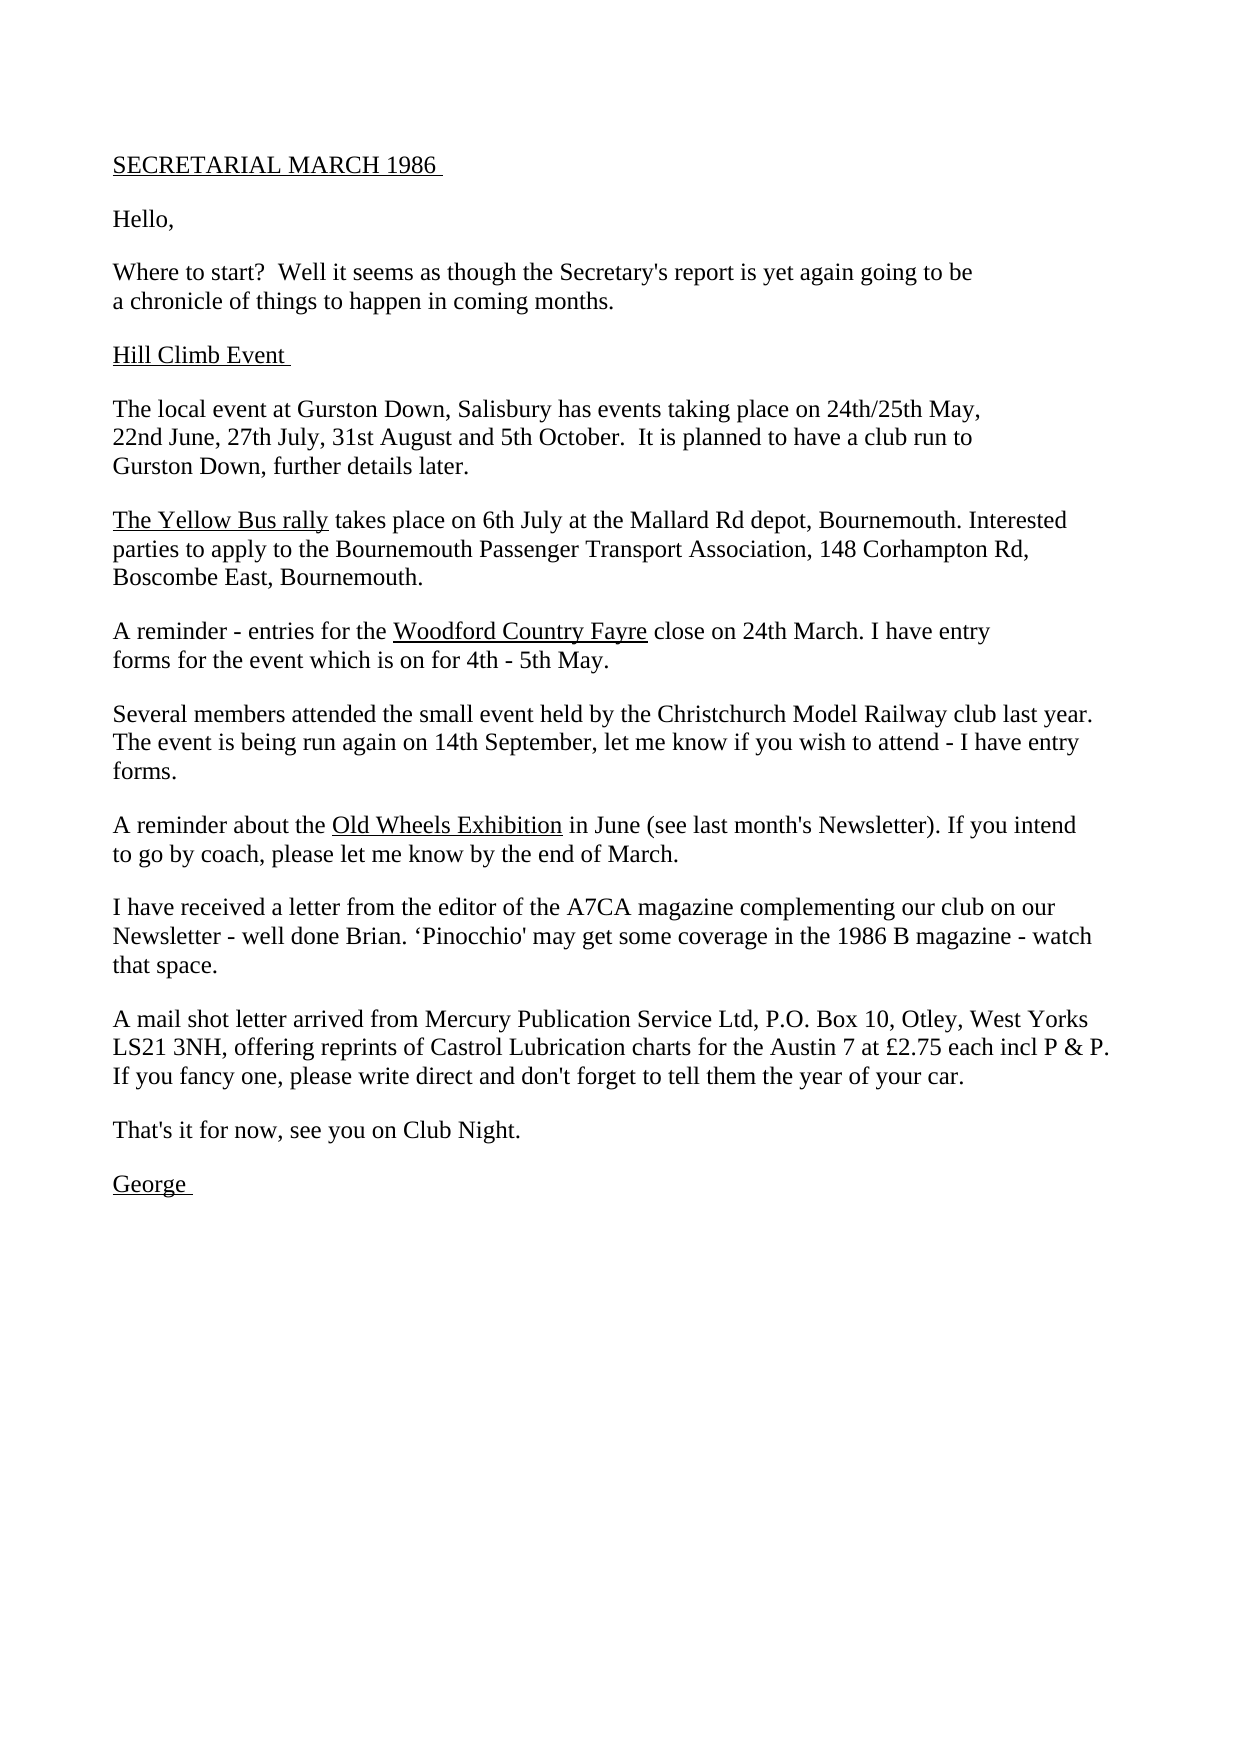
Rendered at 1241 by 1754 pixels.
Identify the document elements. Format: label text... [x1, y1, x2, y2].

text A reminder about the Old Wheels Exhibition in June (see last month's Newsletter). If you intend to go by coach, please let me know by the end of March. [112, 810, 1083, 867]
text George [112, 1169, 1128, 1197]
text A reminder - entries for the Woodford Country Fayre close on 24th March. I have entry forms for the event which is on for 4th - 5th May. [112, 616, 1053, 674]
text A mail shot letter arrived from Mercury Publication Service Ltd, P.O. Box 10, Otley, West Yorks LS21 3NH, offering reprints of Castrol Lubrication charts for the Austin 7 at £2.75 each incl P & P. If you fancy one, please write direct and don't forget to tell them the year of your car. [112, 1004, 1113, 1090]
text Hill Climb Event [112, 340, 1128, 369]
text Several members attended the small event held by the Christchurch Model Railway club last year. The event is being run again on 14th September, let me know if you wish to attend - I have entry forms. [112, 699, 1128, 785]
text The Yellow Bus rally takes place on 6th July at the Mallard Rd depot, Bournemouth. Interested parties to apply to the Bournemouth Passenger Transport Association, 148 Corhampton Rd, Boscombe East, Bournemouth. [112, 505, 1090, 591]
text Hello, [112, 204, 1128, 232]
text I have received a letter from the editor of the A7CA magazine complementing our club on our Newsletter - well done Brian. ‘Pinocchio' may get some coverage in the 1986 B magazine - watch that space. [112, 892, 1113, 979]
text Where to start? Well it seems as though the Secretary's report is yet again going to be a chronicle of things to happen in coming months. [112, 257, 985, 315]
text SECRETARIAL MARCH 1986 [112, 150, 1128, 179]
text The local event at Gurston Down, Salisbury has events taking place on 24th/25th May, 22nd June, 27th July, 31st August and 5th October. It is planned to have a club run to Gurston Down, further details later. [112, 394, 1008, 480]
text That's it for now, see you on Club Night. [112, 1115, 1128, 1144]
